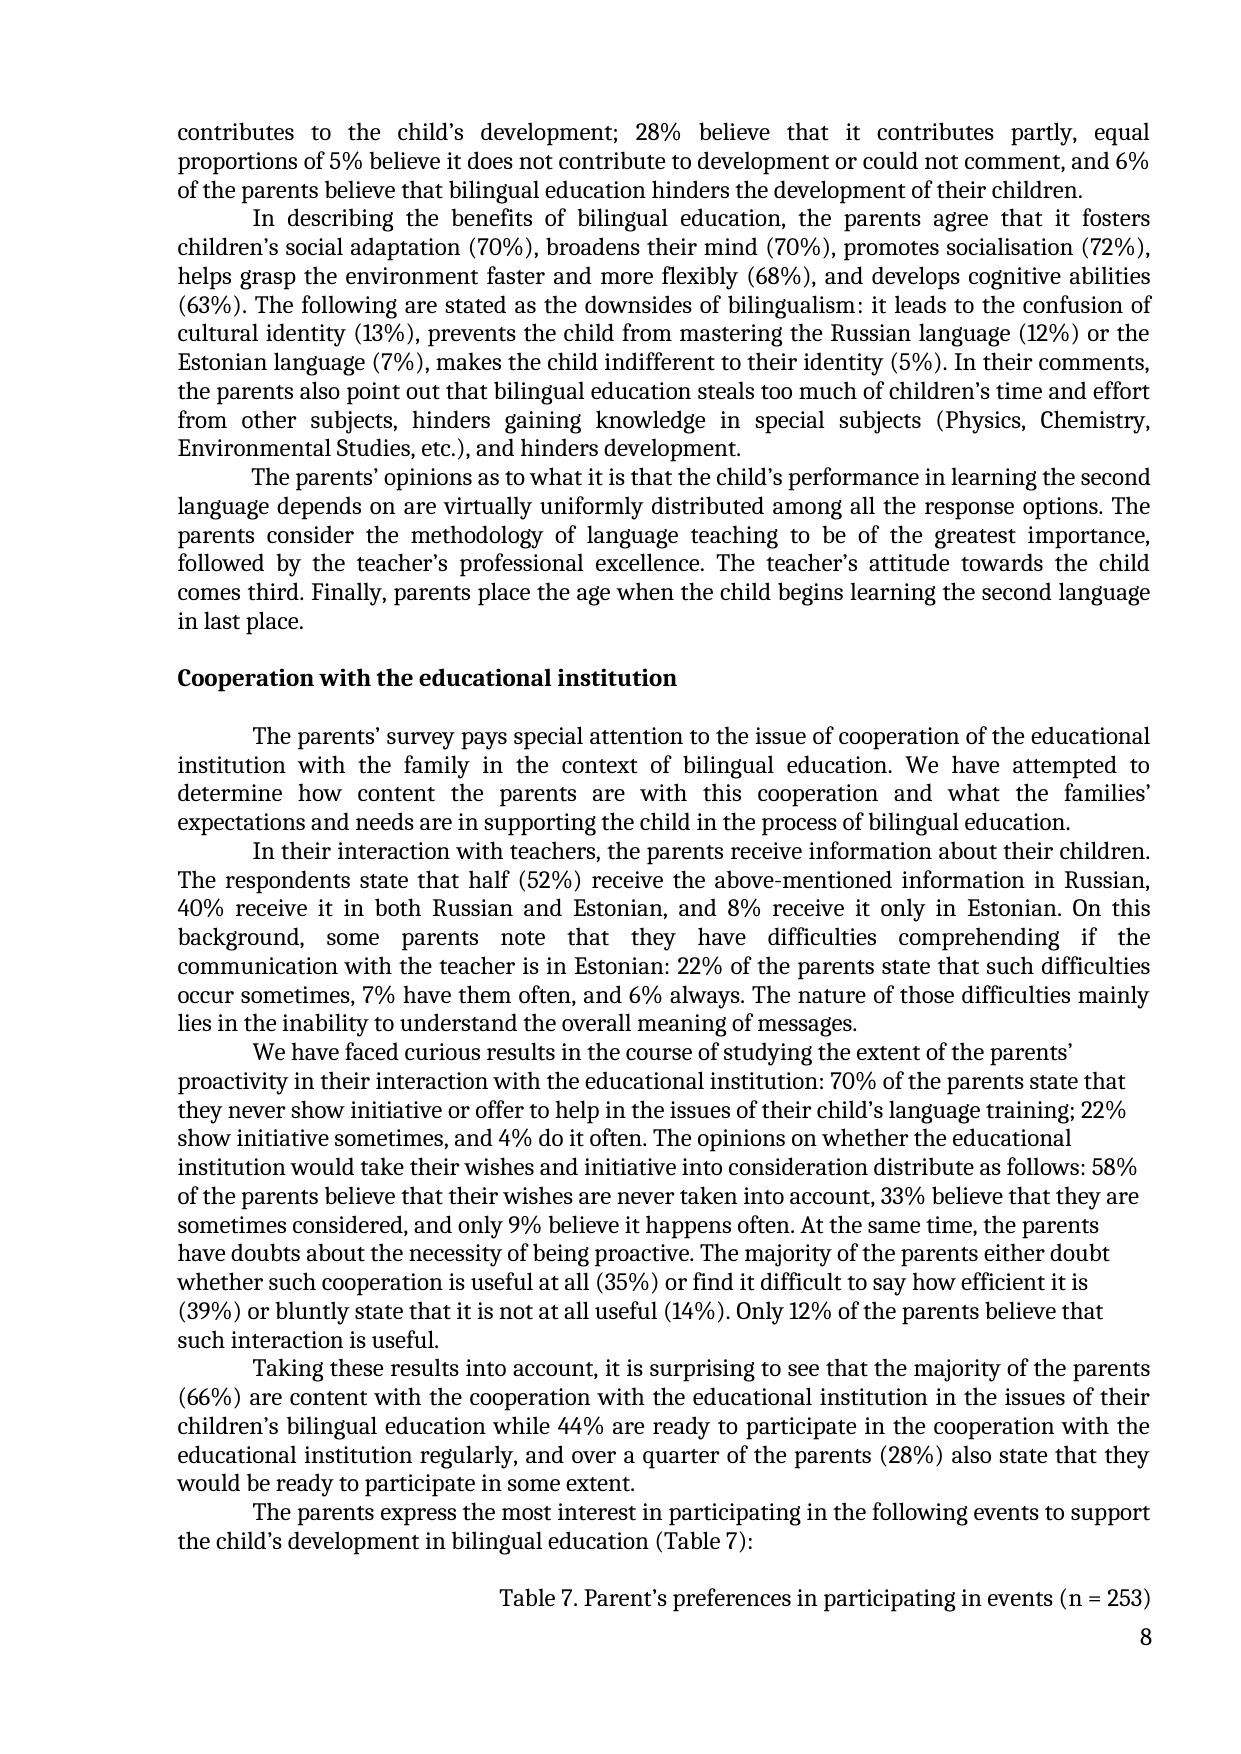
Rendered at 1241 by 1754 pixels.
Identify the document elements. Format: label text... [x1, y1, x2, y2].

text The parents’ opinions as to what it is that the child’s performance in learning the second language depends on are virtually uniformly distributed among all the response options. The parents consider the methodology of language teaching to be of the greatest importance, followed by the teacher’s professional excellence. The teacher’s attitude towards the child comes third. Finally, parents place the age when the child begins learning the second language in last place. [177, 463, 1152, 636]
text In their interaction with teachers, the parents receive information about their children. The respondents state that half (52%) receive the above-mentioned information in Russian, 40% receive it in both Russian and Estonian, and 8% receive it only in Estonian. On this background, some parents note that they have difficulties comprehending if the communication with the teacher is in Estonian: 22% of the parents state that such difficulties occur sometimes, 7% have them often, and 6% always. The nature of those difficulties mainly lies in the inability to understand the overall meaning of messages. [177, 837, 1152, 1038]
text We have faced curious results in the course of studying the extent of the parents’ proactivity in their interaction with the educational institution: 70% of the parents state that they never show initiative or offer to help in the issues of their child’s language training; 22% show initiative sometimes, and 4% do it often. The opinions on whether the educational institution would take their wishes and initiative into consideration distribute as follows: 58% of the parents believe that their wishes are never taken into account, 33% believe that they are sometimes considered, and only 9% believe it happens often. At the same time, the parents have doubts about the necessity of being proactive. The majority of the parents either doubt whether such cooperation is useful at all (35%) or find it difficult to say how efficient it is (39%) or bluntly state that it is not at all useful (14%). Only 12% of the parents believe that such interaction is useful. [177, 1038, 1152, 1354]
text The parents express the most interest in participating in the following events to support the child’s development in bilingual education (Table 7): [177, 1498, 1152, 1556]
text In describing the benefits of bilingual education, the parents agree that it fosters children’s social adaptation (70%), broadens their mind (70%), promotes socialisation (72%), helps grasp the environment faster and more flexibly (68%), and develops cognitive abilities (63%). The following are stated as the downsides of bilingualism: it leads to the confusion of cultural identity (13%), prevents the child from mastering the Russian language (12%) or the Estonian language (7%), makes the child indifferent to their identity (5%). In their comments, the parents also point out that bilingual education steals too much of children’s time and effort from other subjects, hinders gaining knowledge in special subjects (Physics, Chemistry, Environmental Studies, etc.), and hinders development. [177, 204, 1152, 463]
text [177, 118, 1152, 204]
text Cooperation with the educational institution [177, 664, 1152, 693]
text Taking these results into account, it is surprising to see that the majority of the parents (66%) are content with the cooperation with the educational institution in the issues of their children’s bilingual education while 44% are ready to participate in the cooperation with the educational institution regularly, and over a quarter of the parents (28%) also state that they would be ready to participate in some extent. [177, 1354, 1152, 1498]
text The parents’ survey pays special attention to the issue of cooperation of the educational institution with the family in the context of bilingual education. We have attempted to determine how content the parents are with this cooperation and what the families’ expectations and needs are in supporting the child in the process of bilingual education. [177, 722, 1152, 837]
text Table 7. Parent’s preferences in participating in events (n = 253) [252, 1584, 1152, 1613]
